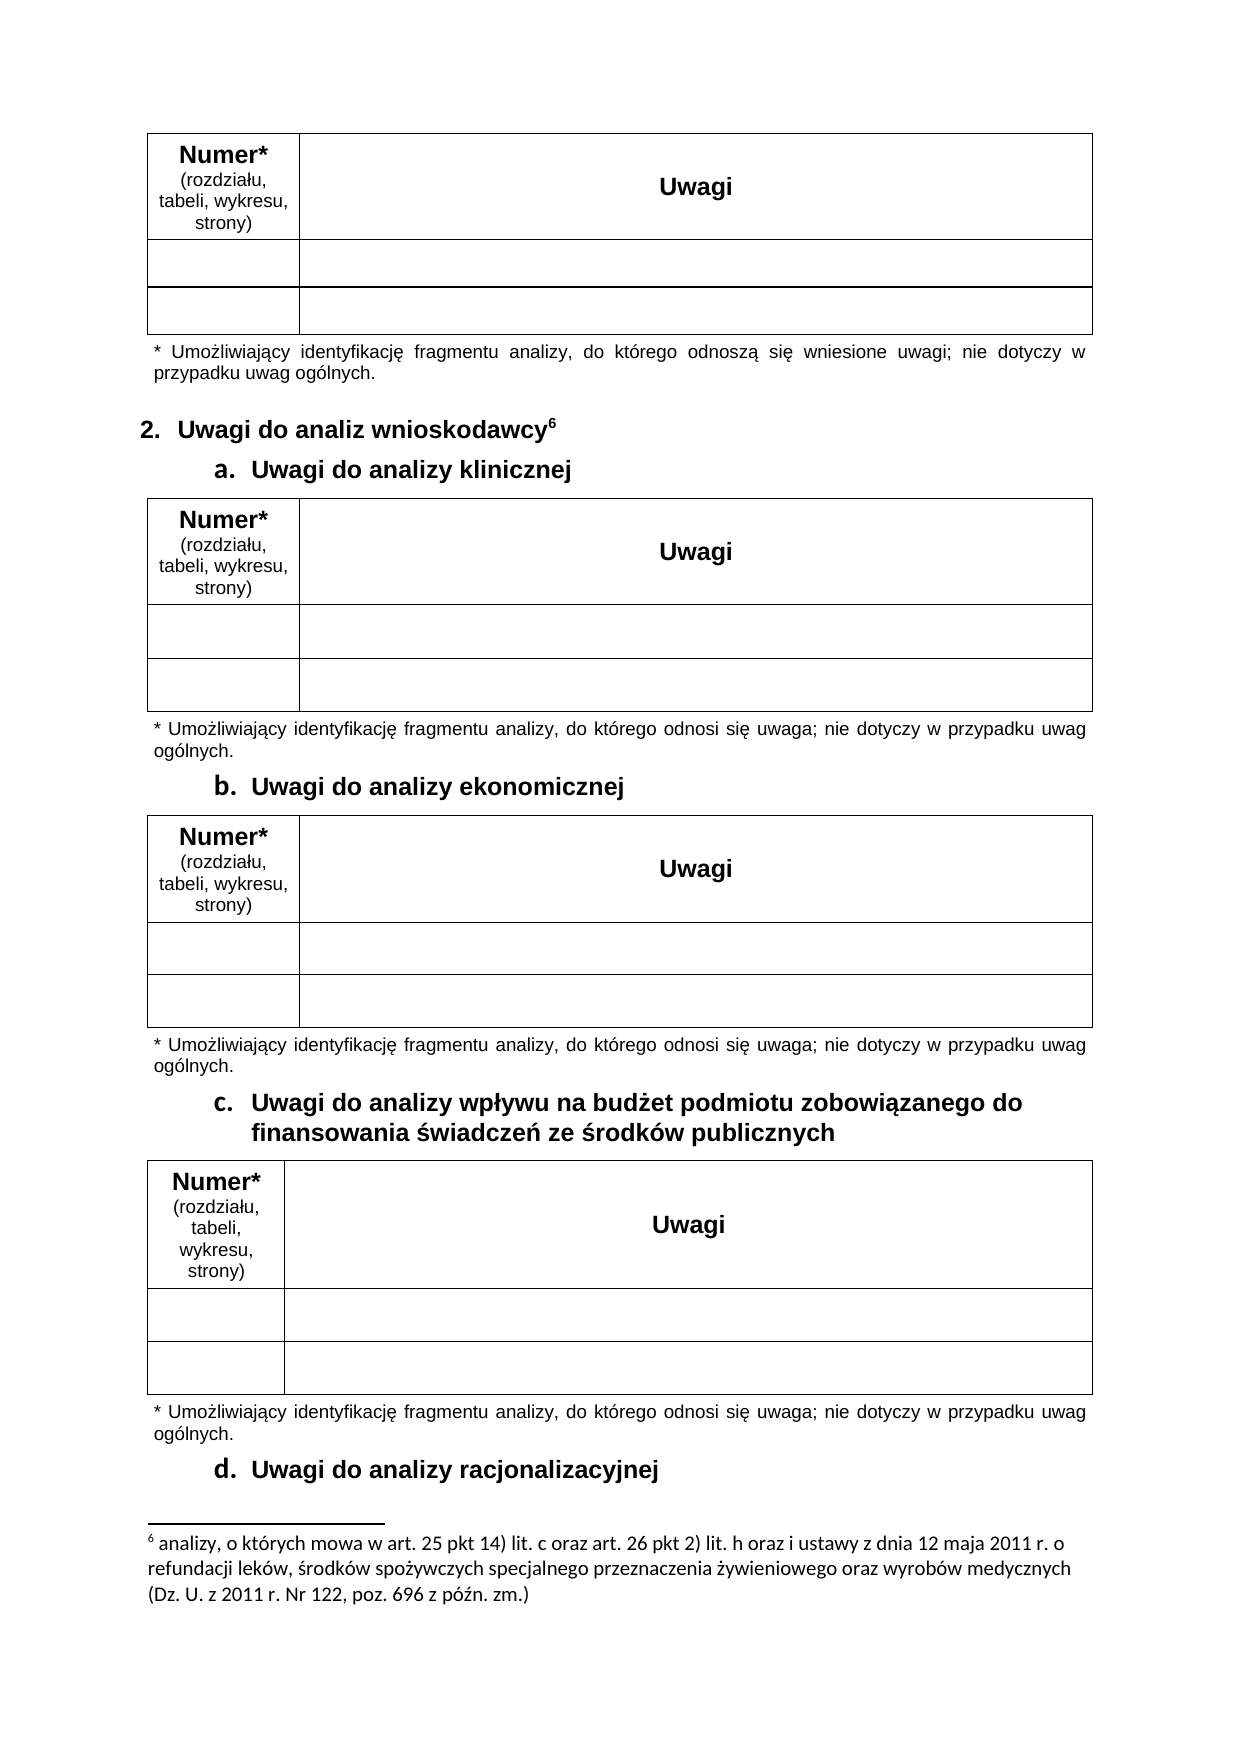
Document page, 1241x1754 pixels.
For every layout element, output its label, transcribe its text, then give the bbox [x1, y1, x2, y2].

table_cell [148, 288, 299, 334]
table_cell [148, 975, 299, 1027]
table_cell [148, 1342, 284, 1394]
table_cell [148, 659, 299, 711]
list Uwagi do analizy klinicznej [214, 450, 1093, 485]
list Uwagi do analizy ekonomicznej [214, 767, 1093, 803]
table_cell [300, 605, 1092, 658]
table_cell * Umożliwiający identyfikację fragmentu analizy, do którego odnosi się uwaga; nie dotyczy w przypadku uwag ogólnych. [148, 1028, 1093, 1083]
table_header Uwagi [300, 499, 1092, 604]
table_cell [300, 288, 1092, 334]
table_header Uwagi [300, 134, 1092, 239]
table_cell [148, 605, 299, 658]
table_cell [300, 659, 1092, 711]
table_cell [285, 1289, 1092, 1341]
table_cell [148, 923, 299, 974]
table_cell [300, 923, 1092, 974]
table_cell [148, 240, 299, 286]
table_cell * Umożliwiający identyfikację fragmentu analizy, do którego odnoszą się wniesione uwagi; nie dotyczy w przypadku uwag ogólnych. [148, 335, 1093, 390]
list Uwagi do analiz wnioskodawcy [140, 415, 1093, 443]
table_cell [148, 1289, 284, 1341]
list Uwagi do analizy wpływu na budżet podmiotu zobowiązanego do finansowania świadczeń ze środków publicznych [214, 1083, 1093, 1147]
table_header Uwagi [300, 816, 1092, 922]
table_header Numer* (rozdziału, tabeli, wykresu, strony) [148, 816, 299, 922]
table_cell [300, 240, 1092, 286]
list Uwagi do analizy racjonalizacyjnej [214, 1450, 1093, 1486]
table_header Numer* (rozdziału, tabeli, wykresu, strony) [148, 1161, 284, 1288]
table_cell * Umożliwiający identyfikację fragmentu analizy, do którego odnosi się uwaga; nie dotyczy w przypadku uwag ogólnych. [148, 712, 1093, 767]
table_header Numer* (rozdziału, tabeli, wykresu, strony) [148, 499, 299, 604]
table_header Numer* (rozdziału, tabeli, wykresu, strony) [148, 134, 299, 239]
table_cell [300, 975, 1092, 1027]
table_cell [285, 1342, 1092, 1394]
table_header Uwagi [285, 1161, 1092, 1288]
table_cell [148, 1395, 1093, 1450]
